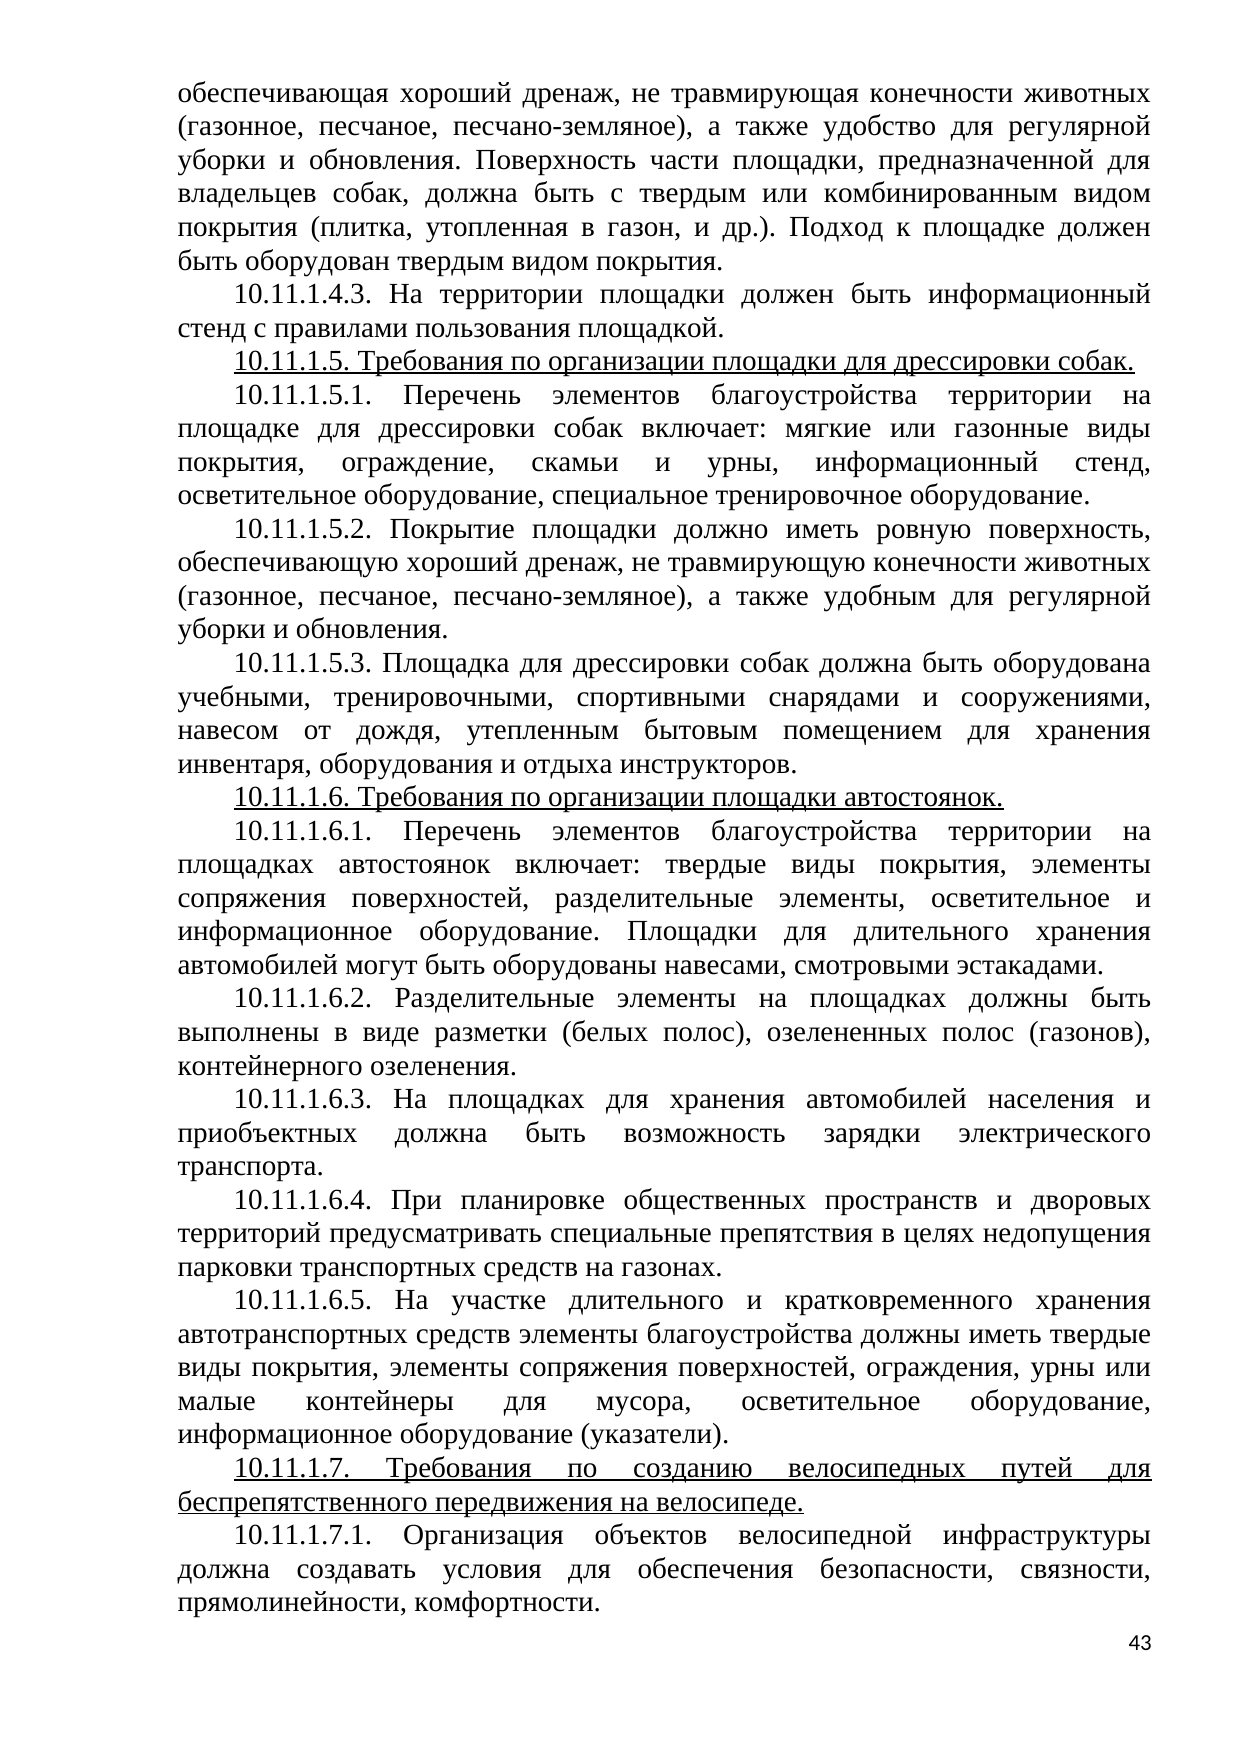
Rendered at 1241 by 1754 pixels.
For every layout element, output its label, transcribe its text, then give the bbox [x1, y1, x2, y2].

text 10.11.1.4.3. На территории площадки должен быть информационный стенд с правилами пользования площадкой. [177, 276, 1152, 343]
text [177, 75, 1152, 276]
text 10.11.1.6.3. На площадках для хранения автомобилей населения и приобъектных должна быть возможность зарядки электрического транспорта. [177, 1081, 1152, 1182]
text 10.11.1.7. Требования по созданию велосипедных путей для беспрепятственного передвижения на велосипеде. [177, 1450, 1152, 1517]
text 10.11.1.5.1. Перечень элементов благоустройства территории на площадке для дрессировки собак включает: мягкие или газонные виды покрытия, ограждение, скамьи и урны, информационный стенд, осветительное оборудование, специальное тренировочное оборудование. [177, 377, 1152, 511]
text 10.11.1.6.1. Перечень элементов благоустройства территории на площадках автостоянок включает: твердые виды покрытия, элементы сопряжения поверхностей, разделительные элементы, осветительное и информационное оборудование. Площадки для длительного хранения автомобилей могут быть оборудованы навесами, смотровыми эстакадами. [177, 813, 1152, 981]
text 10.11.1.5. Требования по организации площадки для дрессировки собак. [177, 343, 1152, 377]
text 10.11.1.6.4. При планировке общественных пространств и дворовых территорий предусматривать специальные препятствия в целях недопущения парковки транспортных средств на газонах. [177, 1182, 1152, 1282]
text 10.11.1.5.3. Площадка для дрессировки собак должна быть оборудована учебными, тренировочными, спортивными снарядами и сооружениями, навесом от дождя, утепленным бытовым помещением для хранения инвентаря, оборудования и отдыха инструкторов. [177, 645, 1152, 779]
text 10.11.1.7.1. Организация объектов велосипедной инфраструктуры должна создавать условия для обеспечения безопасности, связности, прямолинейности, комфортности. [177, 1517, 1152, 1618]
text 10.11.1.6.2. Разделительные элементы на площадках должны быть выполнены в виде разметки (белых полос), озелененных полос (газонов), контейнерного озеленения. [177, 981, 1152, 1081]
text 10.11.1.6. Требования по организации площадки автостоянок. [177, 779, 1152, 813]
text 10.11.1.5.2. Покрытие площадки должно иметь ровную поверхность, обеспечивающую хороший дренаж, не травмирующую конечности животных (газонное, песчаное, песчано-земляное), а также удобным для регулярной уборки и обновления. [177, 511, 1152, 645]
text 10.11.1.6.5. На участке длительного и кратковременного хранения автотранспортных средств элементы благоустройства должны иметь твердые виды покрытия, элементы сопряжения поверхностей, ограждения, урны или малые контейнеры для мусора, осветительное оборудование, информационное оборудование (указатели). [177, 1282, 1152, 1450]
